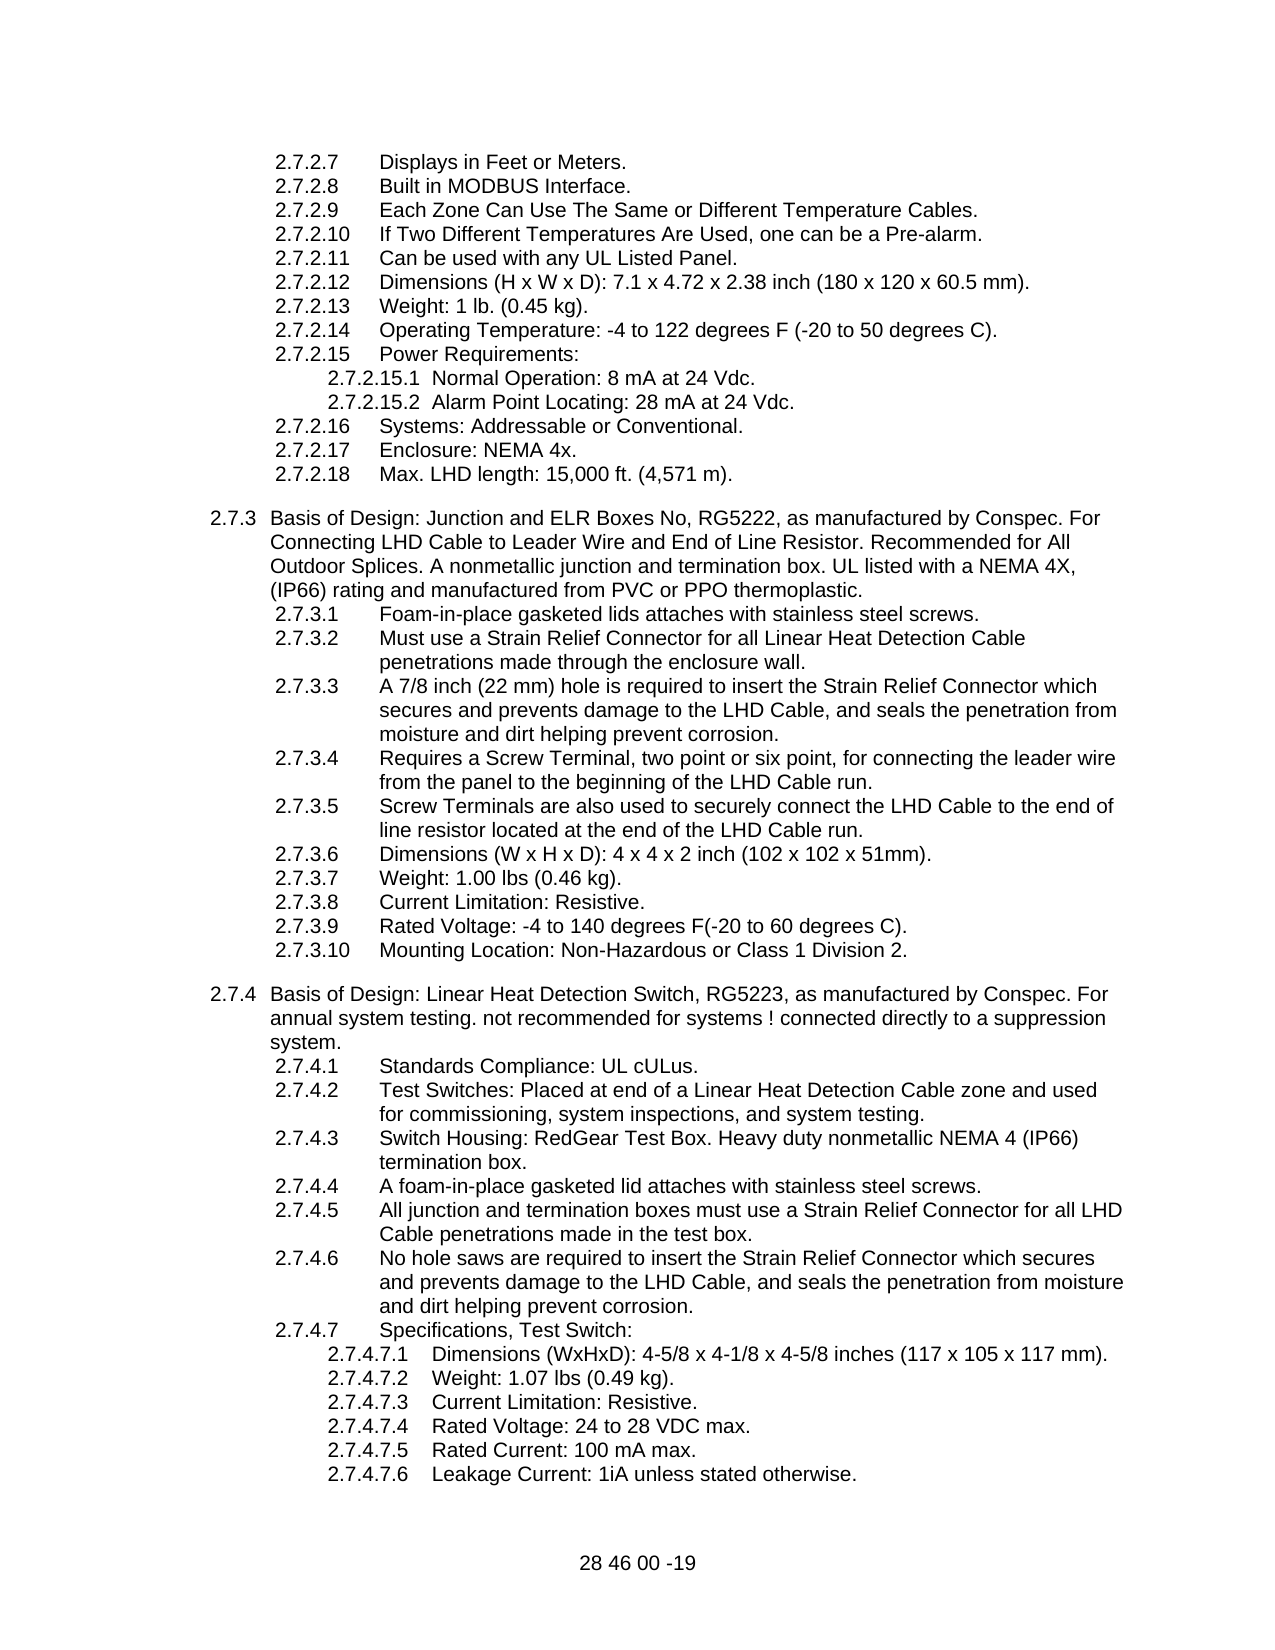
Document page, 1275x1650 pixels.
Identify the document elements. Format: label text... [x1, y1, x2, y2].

list Dimensions (H x W x D): 7.1 x 4.72 x 2.38 inch (180 x 120 x 60.5 mm). [275, 270, 1125, 294]
list Specifications, Test Switch: [275, 1318, 1125, 1342]
list Built in MODBUS Interface. [275, 174, 1125, 198]
list Rated Voltage: 24 to 28 VDC max. [327, 1413, 1125, 1437]
list Switch Housing: RedGear Test Box. Heavy duty nonmetallic NEMA 4 (IP66) termination box. [275, 1126, 1125, 1174]
list Weight: 1.07 lbs (0.49 kg). [327, 1366, 1125, 1389]
list No hole saws are required to insert the Strain Relief Connector which secures and prevents damage to the LHD Cable, and seals the penetration from moisture and dirt helping prevent corrosion. [275, 1246, 1125, 1318]
list Operating Temperature: -4 to 122 degrees F (-20 to 50 degrees C). [275, 318, 1125, 342]
list All junction and termination boxes must use a Strain Relief Connector for all LHD Cable penetrations made in the test box. [275, 1198, 1125, 1246]
list Normal Operation: 8 mA at 24 Vdc. [327, 366, 1125, 389]
list Alarm Point Locating: 28 mA at 24 Vdc. [327, 389, 1125, 413]
list Must use a Strain Relief Connector for all Linear Heat Detection Cable penetrations made through the enclosure wall. [275, 626, 1125, 674]
list Current Limitation: Resistive. [275, 889, 1125, 913]
list Dimensions (W x H x D): 4 x 4 x 2 inch (102 x 102 x 51mm). [275, 842, 1125, 866]
list Foam-in-place gasketed lids attaches with stainless steel screws. [275, 602, 1125, 626]
list Systems: Addressable or Conventional. [275, 413, 1125, 437]
list Can be used with any UL Listed Panel. [275, 246, 1125, 270]
list Basis of Design: Junction and ELR Boxes No, RG5222, as manufactured by Conspec. For Connecting LHD Cable to Leader Wire and End of Line Resistor. Recommended for All Outdoor Splices. A nonmetallic junction and termination box. UL listed with a NEMA 4X, (IP66) rating and manufactured from PVC or PPO thermoplastic. [210, 506, 1125, 602]
list Requires a Screw Terminal, two point or six point, for connecting the leader wire from the panel to the beginning of the LHD Cable run. [275, 746, 1125, 794]
list Displays in Feet or Meters. [275, 150, 1125, 174]
list Weight: 1.00 lbs (0.46 kg). [275, 866, 1125, 889]
list Standards Compliance: UL cULus. [275, 1054, 1125, 1078]
list If Two Different Temperatures Are Used, one can be a Pre-alarm. [275, 222, 1125, 246]
list Power Requirements: [275, 342, 1125, 366]
list Each Zone Can Use The Same or Different Temperature Cables. [275, 198, 1125, 222]
list Enclosure: NEMA 4x. [275, 437, 1125, 461]
list A 7/8 inch (22 mm) hole is required to insert the Strain Relief Connector which secures and prevents damage to the LHD Cable, and seals the penetration from moisture and dirt helping prevent corrosion. [275, 674, 1125, 746]
list Dimensions (WxHxD): 4-5/8 x 4-1/8 x 4-5/8 inches (117 x 105 x 117 mm). [327, 1342, 1125, 1366]
list Leakage Current: 1iA unless stated otherwise. [327, 1461, 1125, 1485]
list Rated Voltage: -4 to 140 degrees F(-20 to 60 degrees C). [275, 913, 1125, 937]
list A foam-in-place gasketed lid attaches with stainless steel screws. [275, 1174, 1125, 1198]
list Mounting Location: Non-Hazardous or Class 1 Division 2. [275, 937, 1125, 961]
list Weight: 1 lb. (0.45 kg). [275, 294, 1125, 318]
list Test Switches: Placed at end of a Linear Heat Detection Cable zone and used for commissioning, system inspections, and system testing. [275, 1078, 1125, 1126]
list Max. LHD length: 15,000 ft. (4,571 m). [275, 461, 1125, 485]
list Rated Current: 100 mA max. [327, 1437, 1125, 1461]
list Screw Terminals are also used to securely connect the LHD Cable to the end of line resistor located at the end of the LHD Cable run. [275, 794, 1125, 842]
list Basis of Design: Linear Heat Detection Switch, RG5223, as manufactured by Conspec. For annual system testing. not recommended for systems ! connected directly to a suppression system. [210, 982, 1125, 1054]
list Current Limitation: Resistive. [327, 1389, 1125, 1413]
